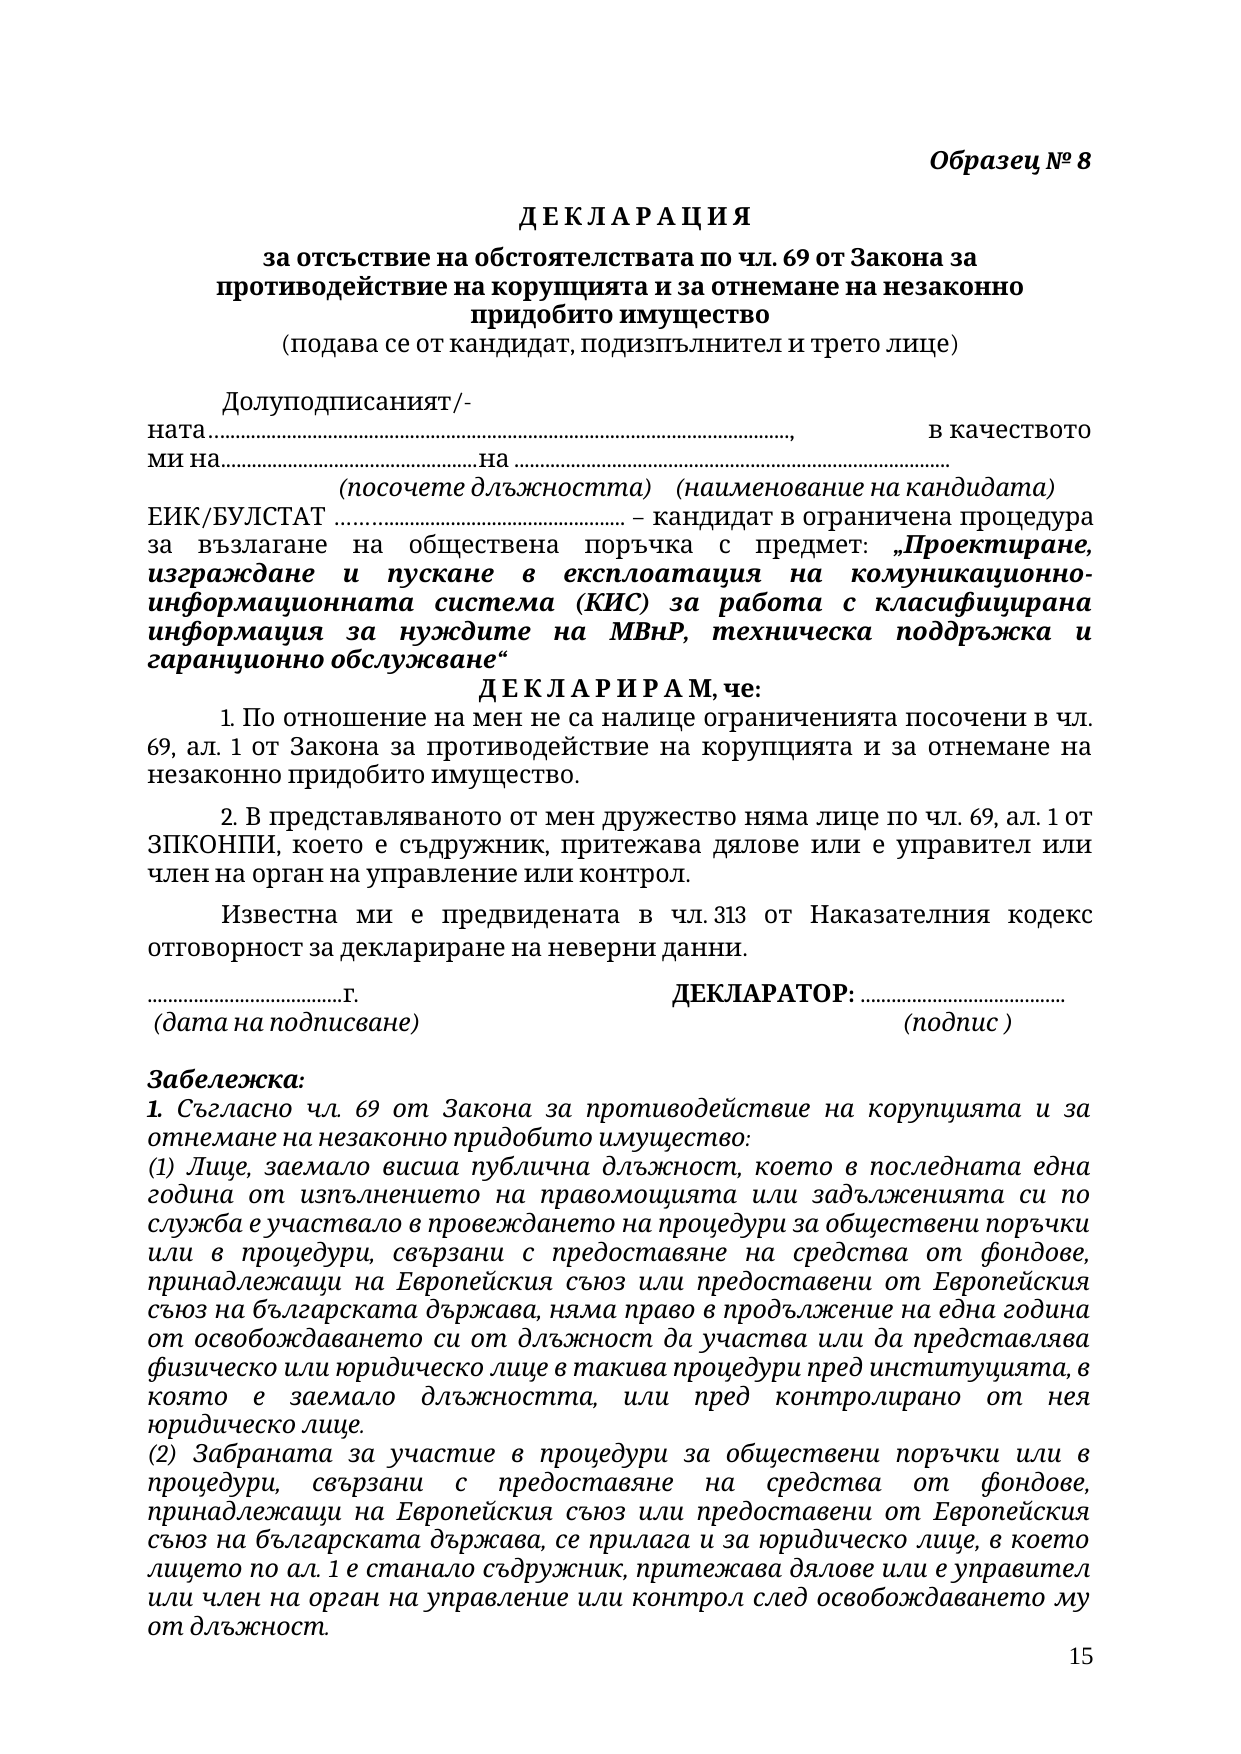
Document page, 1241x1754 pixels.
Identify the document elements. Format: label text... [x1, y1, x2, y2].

text ЕИК/БУЛСТАТ ……….............................................. – кандидат в ограничена процедура за възлагане на обществена поръчка с предмет: „Проектиране, изграждане и пускане в експлоатация на комуникационно-информационната система (КИС) за работа с класифицирана информация за нуждите на МВнР, техническа поддръжка и гаранционно обслужване“ [147, 503, 1095, 675]
text (2) Забраната за участие в процедури за обществени поръчки или в процедури, свързани с предоставяне на средства от фондове, принадлежащи на Европейския съюз или предоставени от Европейския съюз на българската държава, се прилага и за юридическо лице, в което лицето по ал. 1 е станало съдружник, притежава дялове или е управител или член на орган на управление или контрол след освобождаването му от длъжност. [147, 1440, 1093, 1641]
text ......................................г. Декларатор: ........................................ [147, 980, 1093, 1009]
text 2. В представляваното от мен дружество няма лице по чл. 69, ал. 1 от ЗПКОНПИ, което е съдружник, притежава дялове или е управител или член на орган на управление или контрол. [147, 803, 1093, 889]
text Известна ми е предвидената в чл. 313 от Наказателния кодекс отговорност за деклариране на неверни данни. [147, 901, 1093, 963]
text (дата на подписване) (подпис ) [147, 1009, 1093, 1037]
text Образец № 8 [147, 147, 1093, 176]
text (подава се от кандидат, подизпълнител и трето лице) [147, 330, 1093, 359]
text Забележка: [147, 1066, 1093, 1095]
text (посочете длъжността) (наименование на кандидата) [147, 474, 1093, 503]
text 1. Съгласно чл. 69 от Закона за противодействие на корупцията и за отнемане на незаконно придобито имущество: [147, 1095, 1093, 1152]
text Д Е К Л А Р А Ц И Я [177, 203, 1093, 231]
text за отсъствие на обстоятелствата по чл. 69 от Закона за противодействие на корупцията и за отнемане на незаконно придобито имущество [147, 244, 1093, 330]
text Долуподписаният/-ната….............................................................................................................., в качеството ми на..................................................на ..................................................................................... [147, 388, 1093, 474]
text 1. По отношение на мен не са налице ограниченията посочени в чл. 69, ал. 1 от Закона за противодействие на корупцията и за отнемане на незаконно придобито имущество. [147, 704, 1093, 790]
text (1) Лице, заемало висша публична длъжност, което в последната една година от изпълнението на правомощията или задълженията си по служба е участвало в провеждането на процедури за обществени поръчки или в процедури, свързани с предоставяне на средства от фондове, принадлежащи на Европейския съюз или предоставени от Европейския съюз на българската държава, няма право в продължение на една година от освобождаването си от длъжност да участва или да представлява физическо или юридическо лице в такива процедури пред институцията, в която е заемало длъжността, или пред контролирано от нея юридическо лице. [147, 1152, 1093, 1440]
text Д Е К Л А Р И Р А М, че: [147, 675, 1093, 704]
